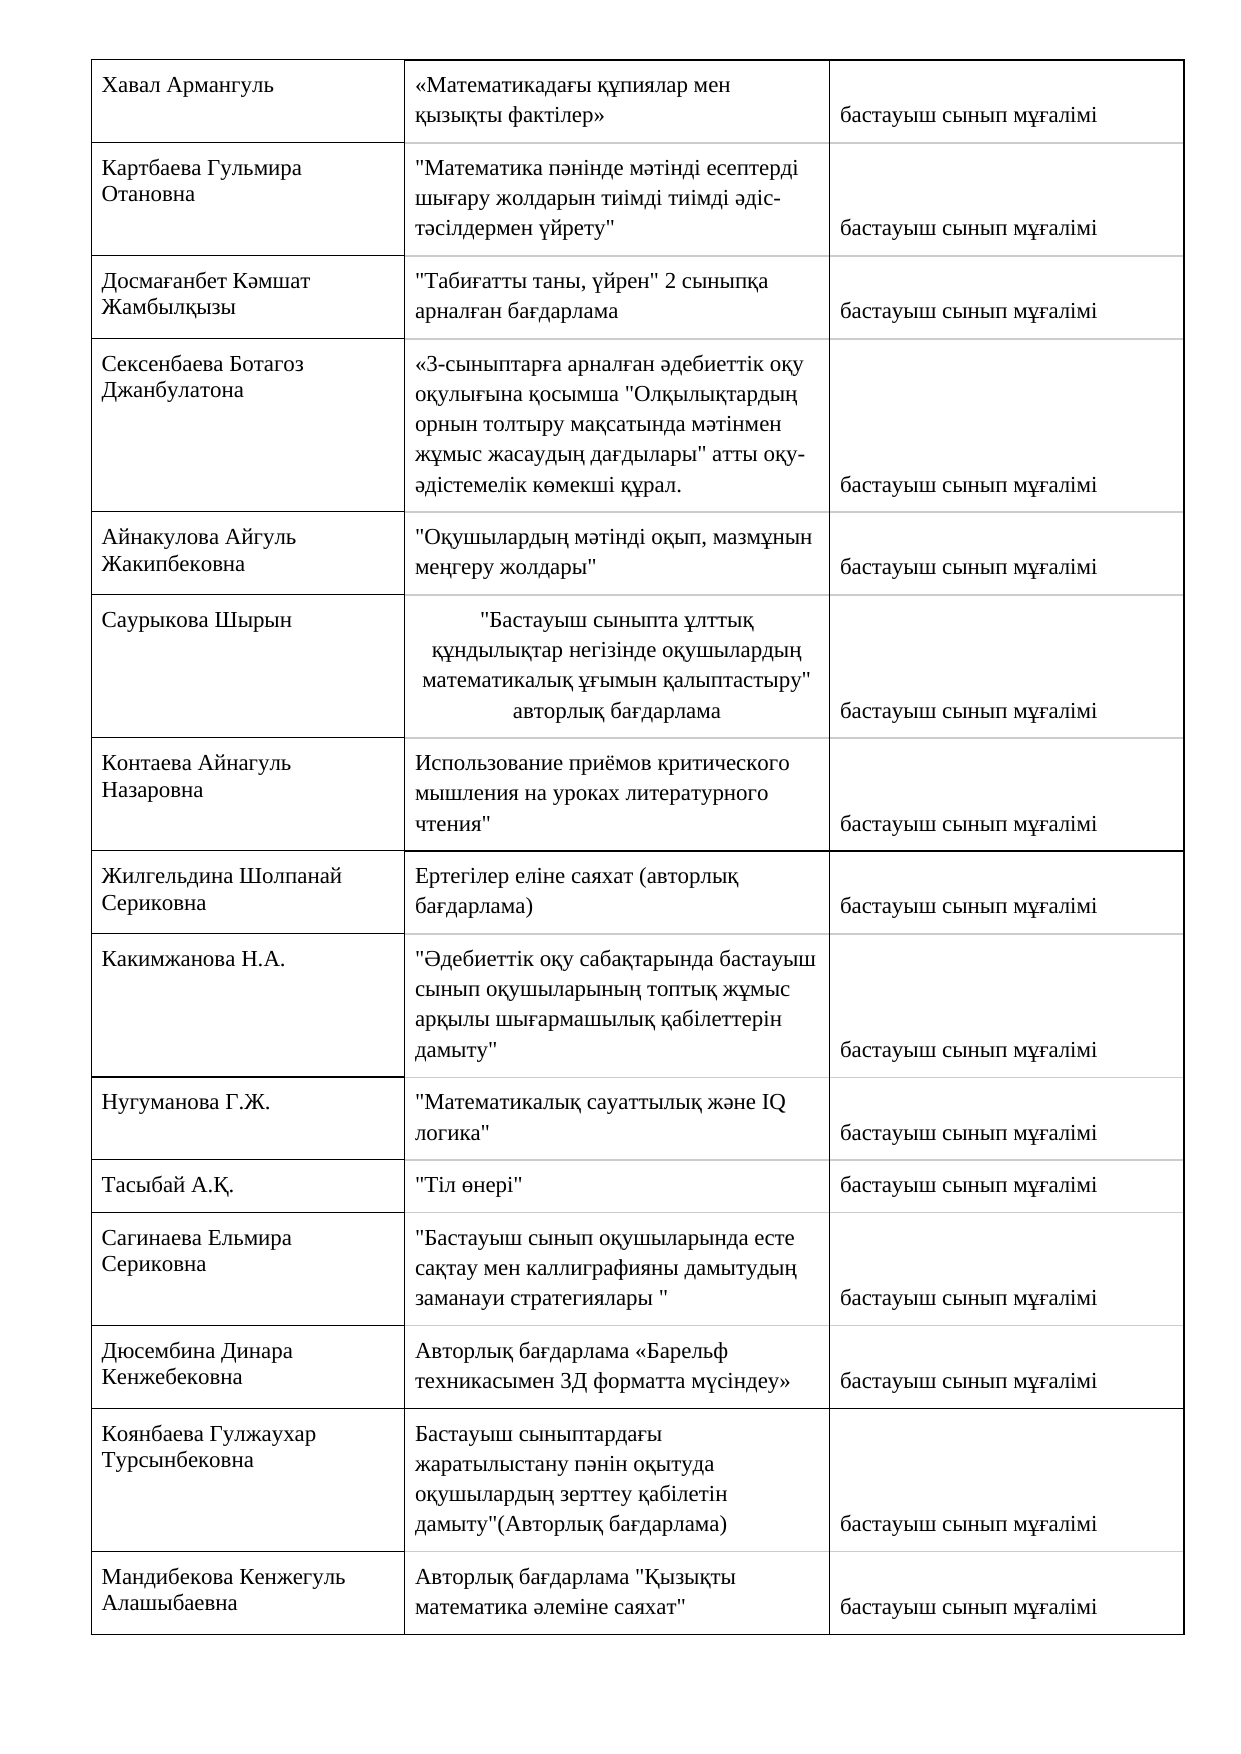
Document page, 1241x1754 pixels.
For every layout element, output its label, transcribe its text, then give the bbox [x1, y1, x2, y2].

table_cell Сагинаева Ельмира Сериковна [92, 1213, 404, 1325]
table_cell Картбаева Гульмира Отановна [92, 143, 404, 255]
table_cell бастауыш сынып мұғалімі [830, 144, 1183, 255]
table_cell Нугуманова Г.Ж. [92, 1078, 404, 1159]
table_cell бастауыш сынып мұғалімі [830, 513, 1183, 594]
table_cell Бастауыш сыныптардағы жаратылыстану пәнін оқытуда оқушылардың зерттеу қабілетін дамыту"(Авторлық бағдарлама) [405, 1409, 829, 1551]
table_cell бастауыш сынып мұғалімі [830, 1409, 1183, 1551]
table_cell "Математикалық сауаттылық және IQ логика" [405, 1078, 829, 1159]
table_cell Контаева Айнагуль Назаровна [92, 738, 404, 850]
table_cell бастауыш сынып мұғалімі [830, 257, 1183, 338]
table_cell "Бастауыш сыныпта ұлттық құндылықтар негізінде оқушылардың математикалық ұғымын қалыптастыру" авторлық бағдарлама [405, 596, 829, 737]
table_cell Мандибекова Кенжегуль Алашыбаевна [92, 1552, 404, 1634]
table_cell "Бастауыш сынып оқушыларында есте сақтау мен каллиграфияны дамытудың заманауи стратегиялары " [405, 1213, 829, 1325]
table_cell бастауыш сынып мұғалімі [830, 1326, 1183, 1408]
table_cell Авторлық бағдарлама "Қызықты математика әлеміне саяхат" [405, 1552, 829, 1634]
table_cell бастауыш сынып мұғалімі [830, 340, 1183, 511]
table_cell Авторлық бағдарлама «Барельф техникасымен 3Д форматта мүсіндеу» [405, 1326, 829, 1408]
table_cell бастауыш сынып мұғалімі [830, 852, 1183, 933]
table_cell Использование приёмов критического мышления на уроках литературного чтения" [405, 739, 829, 850]
table_cell "Тіл өнері" [405, 1161, 829, 1212]
table_cell Саурыкова Шырын [92, 595, 404, 737]
table_cell Айнакулова Айгуль Жакипбековна [92, 512, 404, 594]
table_cell Коянбаева Гулжаухар Турсынбековна [92, 1409, 404, 1551]
table_cell Дюсембина Динара Кенжебековна [92, 1326, 404, 1408]
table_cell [830, 61, 1183, 142]
table_cell "Табиғатты таны, үйрен" 2 сыныпқа арналған бағдарлама [405, 257, 829, 338]
table_cell Тасыбай А.Қ. [92, 1160, 404, 1212]
table_cell бастауыш сынып мұғалімі [830, 1213, 1183, 1325]
table_cell "Математика пәнінде мәтінді есептерді шығару жолдарын тиімді тиімді әдіс-тәсілдермен үйрету" [405, 144, 829, 255]
table_cell «Математикадағы құпиялар мен қызықты фактілер» [405, 61, 829, 142]
table_cell бастауыш сынып мұғалімі [830, 935, 1183, 1076]
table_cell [830, 1552, 1183, 1634]
table_cell бастауыш сынып мұғалімі [830, 739, 1183, 850]
table_cell «3-сыныптарға арналған әдебиеттік оқу оқулығына қосымша "Олқылықтардың орнын толтыру мақсатында мәтінмен жұмыс жасаудың дағдылары" атты оқу-әдістемелік көмекші құрал. [405, 340, 829, 511]
table_cell "Оқушылардың мәтінді оқып, мазмұнын меңгеру жолдары" [405, 513, 829, 594]
table_cell Сексенбаева Ботагоз Джанбулатона [92, 339, 404, 511]
table_cell бастауыш сынып мұғалімі [830, 1078, 1183, 1159]
table_cell Какимжанова Н.А. [92, 934, 404, 1076]
table_cell "Әдебиеттік оқу сабақтарында бастауыш сынып оқушыларының топтық жұмыс арқылы шығармашылық қабілеттерін дамыту" [405, 935, 829, 1076]
table_cell Жилгельдина Шолпанай Сериковна [92, 851, 404, 933]
table_cell Ертегілер еліне саяхат (авторлық бағдарлама) [405, 852, 829, 933]
table_cell бастауыш сынып мұғалімі [830, 1161, 1183, 1212]
table_cell бастауыш сынып мұғалімі [830, 596, 1183, 737]
table_cell Хавал Армангуль [92, 60, 404, 142]
table_cell Досмағанбет Кәмшат Жамбылқызы [92, 256, 404, 338]
